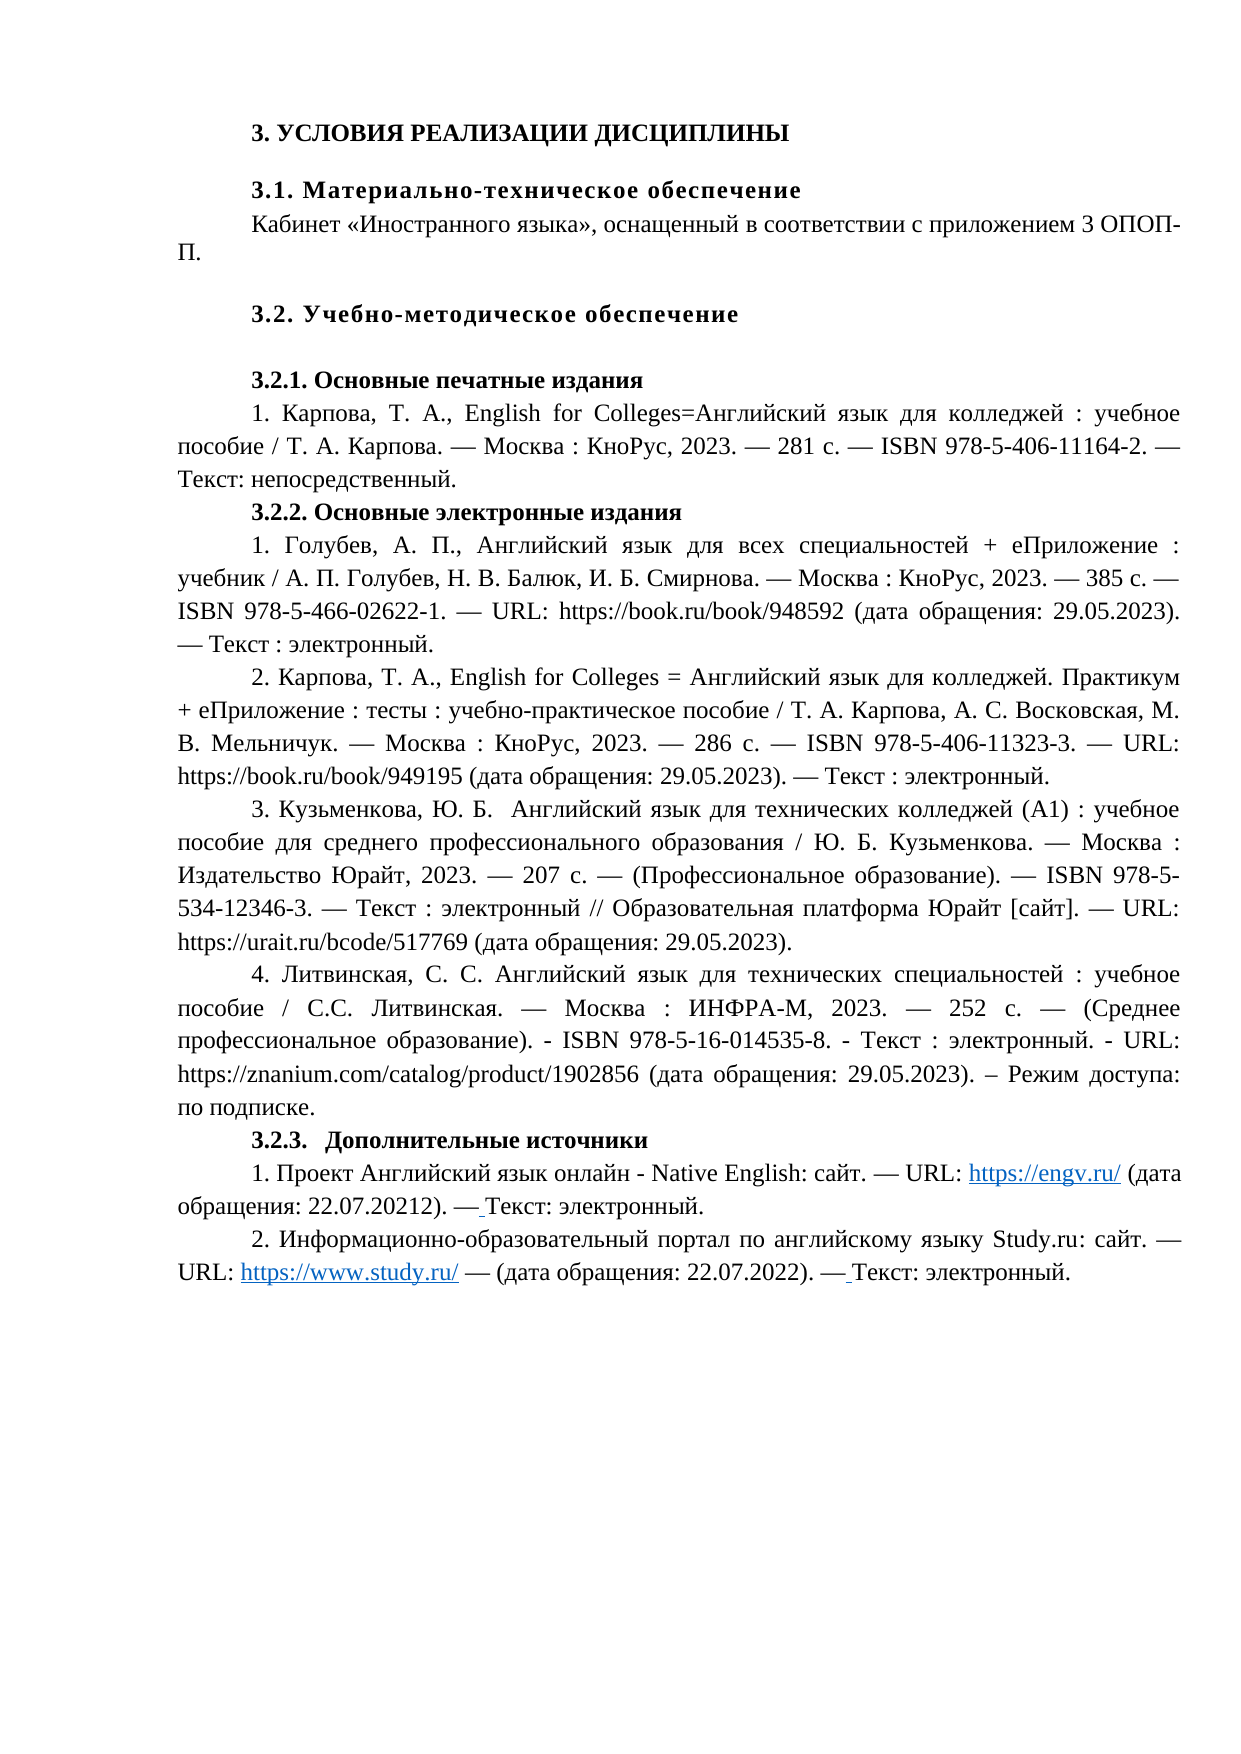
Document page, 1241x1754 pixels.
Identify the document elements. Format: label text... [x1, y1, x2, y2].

text 1. Голубев, А. П., Английский язык для всех специальностей + еПриложение : учебник / А. П. Голубев, Н. В. Балюк, И. Б. Смирнова. — Москва : КноРус, 2023. — 385 с. — ISBN 978-5-466-02622-1. — URL: https://book.ru/book/948592 (дата обращения: 29.05.2023). — Текст : электронный. [177, 530, 1181, 658]
text 3.2.2. Основные электронные издания [177, 497, 1181, 526]
text 4. Литвинская, С. С. Английский язык для технических специальностей : учебное пособие / С.С. Литвинская. — Москва : ИНФРА-М, 2023. — 252 c. — (Среднее профессиональное образование). - ISBN 978-5-16-014535-8. - Текст : электронный. - URL: https://znanium.com/catalog/product/1902856 (дата обращения: 29.05.2023). – Режим доступа: по подписке. [177, 959, 1181, 1120]
text Кабинет «Иностранного языка», оснащенный в соответствии с приложением 3 ОПОП-П. [177, 209, 1181, 266]
text 3.2.1. Основные печатные издания [177, 365, 1181, 394]
text 1. Карпова, Т. А., English for Colleges=Английский язык для колледжей : учебное пособие / Т. А. Карпова. — Москва : КноРус, 2023. — 281 с. — ISBN 978-5-406-11164-2. — Текст: непосредственный. [177, 398, 1181, 493]
text 2. Карпова, Т. А., English for Colleges = Английский язык для колледжей. Практикум + еПриложение : тесты : учебно-практическое пособие / Т. А. Карпова, А. С. Восковская, М. В. Мельничук. — Москва : КноРус, 2023. — 286 с. — ISBN 978-5-406-11323-3. — URL: https://book.ru/book/949195 (дата обращения: 29.05.2023). — Текст : электронный. [177, 662, 1181, 790]
list Дополнительные источники [177, 1125, 1181, 1153]
text 3. Кузьменкова, Ю. Б. Английский язык для технических колледжей (A1) : учебное пособие для среднего профессионального образования / Ю. Б. Кузьменкова. — Москва : Издательство Юрайт, 2023. — 207 с. — (Профессиональное образование). — ISBN 978-5-534-12346-3. — Текст : электронный // Образовательная платформа Юрайт [сайт]. — URL: https://urait.ru/bcode/517769 (дата обращения: 29.05.2023). [177, 794, 1181, 955]
text 3.2. Учебно-методическое обеспечение [177, 299, 1181, 328]
text 1. Проект Английский язык онлайн - Native English: сайт. — URL: https://engv.ru/ (дата обращения: 22.07.20212). — Текст: электронный. [177, 1158, 1181, 1219]
text 3. Условия реализации ДИСЦИПЛИНЫ [177, 118, 1181, 147]
text 2. Информационно-образовательный портал по английскому языку Study.ru: сайт. — URL: https://www.study.ru/ — (дата обращения: 22.07.2022). — Текст: электронный. [177, 1224, 1181, 1286]
text 3.1. Материально-техническое обеспечение [177, 176, 1181, 204]
